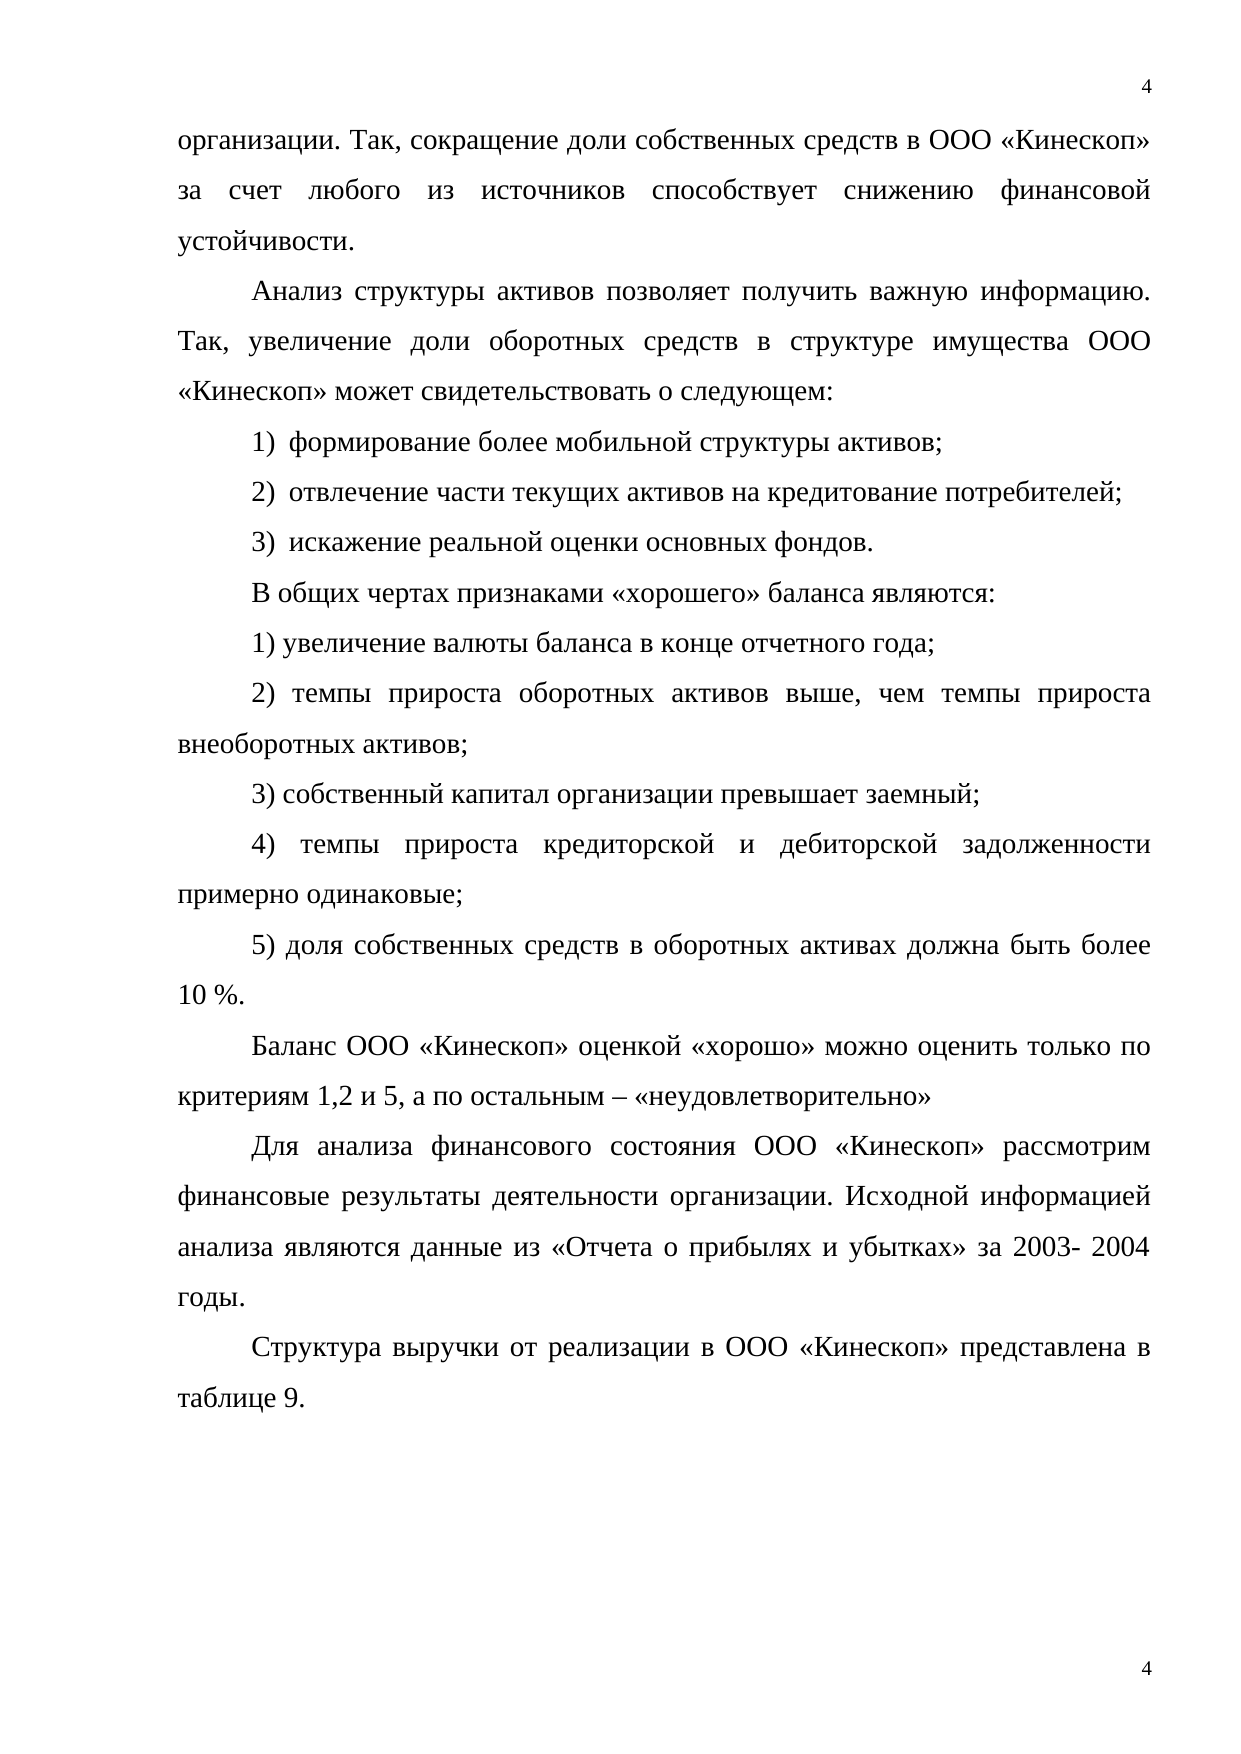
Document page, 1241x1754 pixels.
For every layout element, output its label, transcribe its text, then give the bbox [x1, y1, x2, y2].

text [177, 122, 1152, 256]
text Баланс ООО «Кинескоп» оценкой «хорошо» можно оценить только по критериям 1,2 и 5, а по остальным – «неудовлетворительно» [177, 1028, 1152, 1111]
text 5) доля собственных средств в оборотных активах должна быть более 10 %. [177, 927, 1152, 1011]
text Анализ структуры активов позволяет получить важную информацию. Так, увеличение доли оборотных средств в структуре имущества ООО «Кинескоп» может свидетельствовать о следующем: [177, 273, 1152, 407]
text 3) собственный капитал организации превышает заемный; [177, 776, 1152, 809]
text 4) темпы прироста кредиторской и дебиторской задолженности примерно одинаковые; [177, 826, 1152, 910]
text 2) темпы прироста оборотных активов выше, чем темпы прироста внеоборотных активов; [177, 675, 1152, 759]
list формирование более мобильной структуры активов; [177, 424, 1152, 457]
text Структура выручки от реализации в ООО «Кинескоп» представлена в таблице 9. [177, 1329, 1152, 1413]
list искажение реальной оценки основных фондов. [177, 524, 1152, 558]
text В общих чертах признаками «хорошего» баланса являются: [177, 575, 1152, 608]
text 1) увеличение валюты баланса в конце отчетного года; [177, 625, 1152, 659]
list отвлечение части текущих активов на кредитование потребителей; [177, 474, 1152, 508]
text Для анализа финансового состояния ООО «Кинескоп» рассмотрим финансовые результаты деятельности организации. Исходной информацией анализа являются данные из «Отчета о прибылях и убытках» за 2003- 2004 годы. [177, 1128, 1152, 1313]
